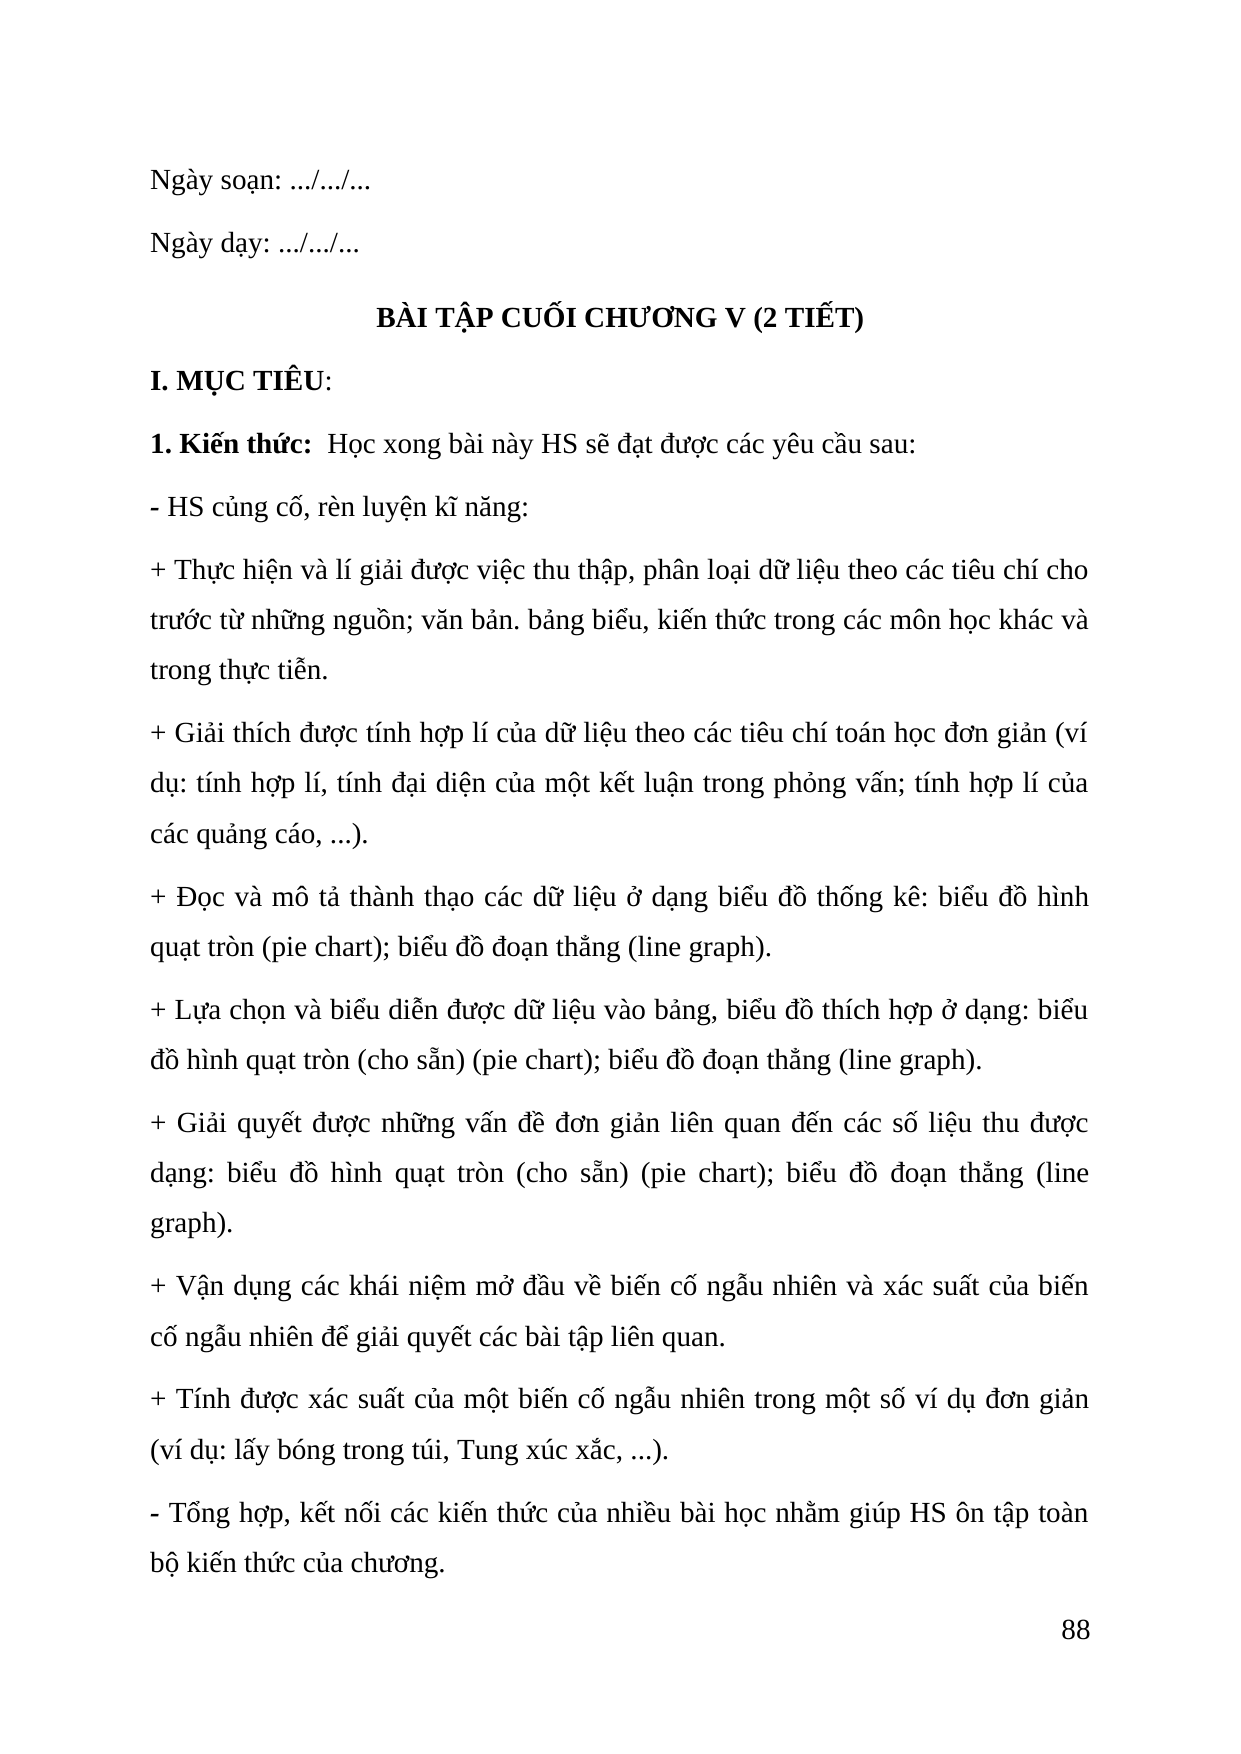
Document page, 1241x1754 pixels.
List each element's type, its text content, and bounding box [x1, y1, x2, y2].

text Ngày dạy: .../.../... [150, 225, 1090, 259]
text Ngày soạn: .../.../... [150, 162, 1090, 196]
text + Giải quyết được những vấn đề đơn giản liên quan đến các số liệu thu được dạng: biểu đồ hình quạt tròn (cho sẵn) (pie chart); biểu đồ đoạn thẳng (line graph). [150, 1105, 1090, 1239]
text + Giải thích được tính hợp lí của dữ liệu theo các tiêu chí toán học đơn giản (ví dụ: tính hợp lí, tính đại diện của một kết luận trong phỏng vấn; tính hợp lí của các quảng cáo, ...). [150, 715, 1090, 849]
text - HS củng cố, rèn luyện kĩ năng: [150, 489, 1090, 523]
text - Tổng hợp, kết nối các kiến thức của nhiều bài học nhằm giúp HS ôn tập toàn bộ kiến thức của chương. [150, 1495, 1090, 1578]
text + Vận dụng các khái niệm mở đầu về biến cố ngẫu nhiên và xác suất của biến cố ngẫu nhiên để giải quyết các bài tập liên quan. [150, 1268, 1090, 1352]
text + Đọc và mô tả thành thạo các dữ liệu ở dạng biểu đồ thống kê: biểu đồ hình quạt tròn (pie chart); biểu đồ đoạn thẳng (line graph). [150, 879, 1090, 963]
text + Lựa chọn và biểu diễn được dữ liệu vào bảng, biểu đồ thích hợp ở dạng: biểu đồ hình quạt tròn (cho sẵn) (pie chart); biểu đồ đoạn thẳng (line graph). [150, 992, 1090, 1076]
text + Thực hiện và lí giải được việc thu thập, phân loại dữ liệu theo các tiêu chí cho trước từ những nguồn; văn bản. bảng biểu, kiến thức trong các môn học khác và trong thực tiễn. [150, 552, 1090, 686]
text I. MỤC TIÊU: [150, 363, 1090, 397]
text + Tính được xác suất của một biến cố ngẫu nhiên trong một số ví dụ đơn giản (ví dụ: lấy bóng trong túi, Tung xúc xắc, ...). [150, 1382, 1090, 1465]
text BÀI TẬP CUỐI CHƯƠNG V (2 TIẾT) [150, 301, 1090, 334]
text 1. Kiến thức: Học xong bài này HS sẽ đạt được các yêu cầu sau: [150, 426, 1090, 460]
